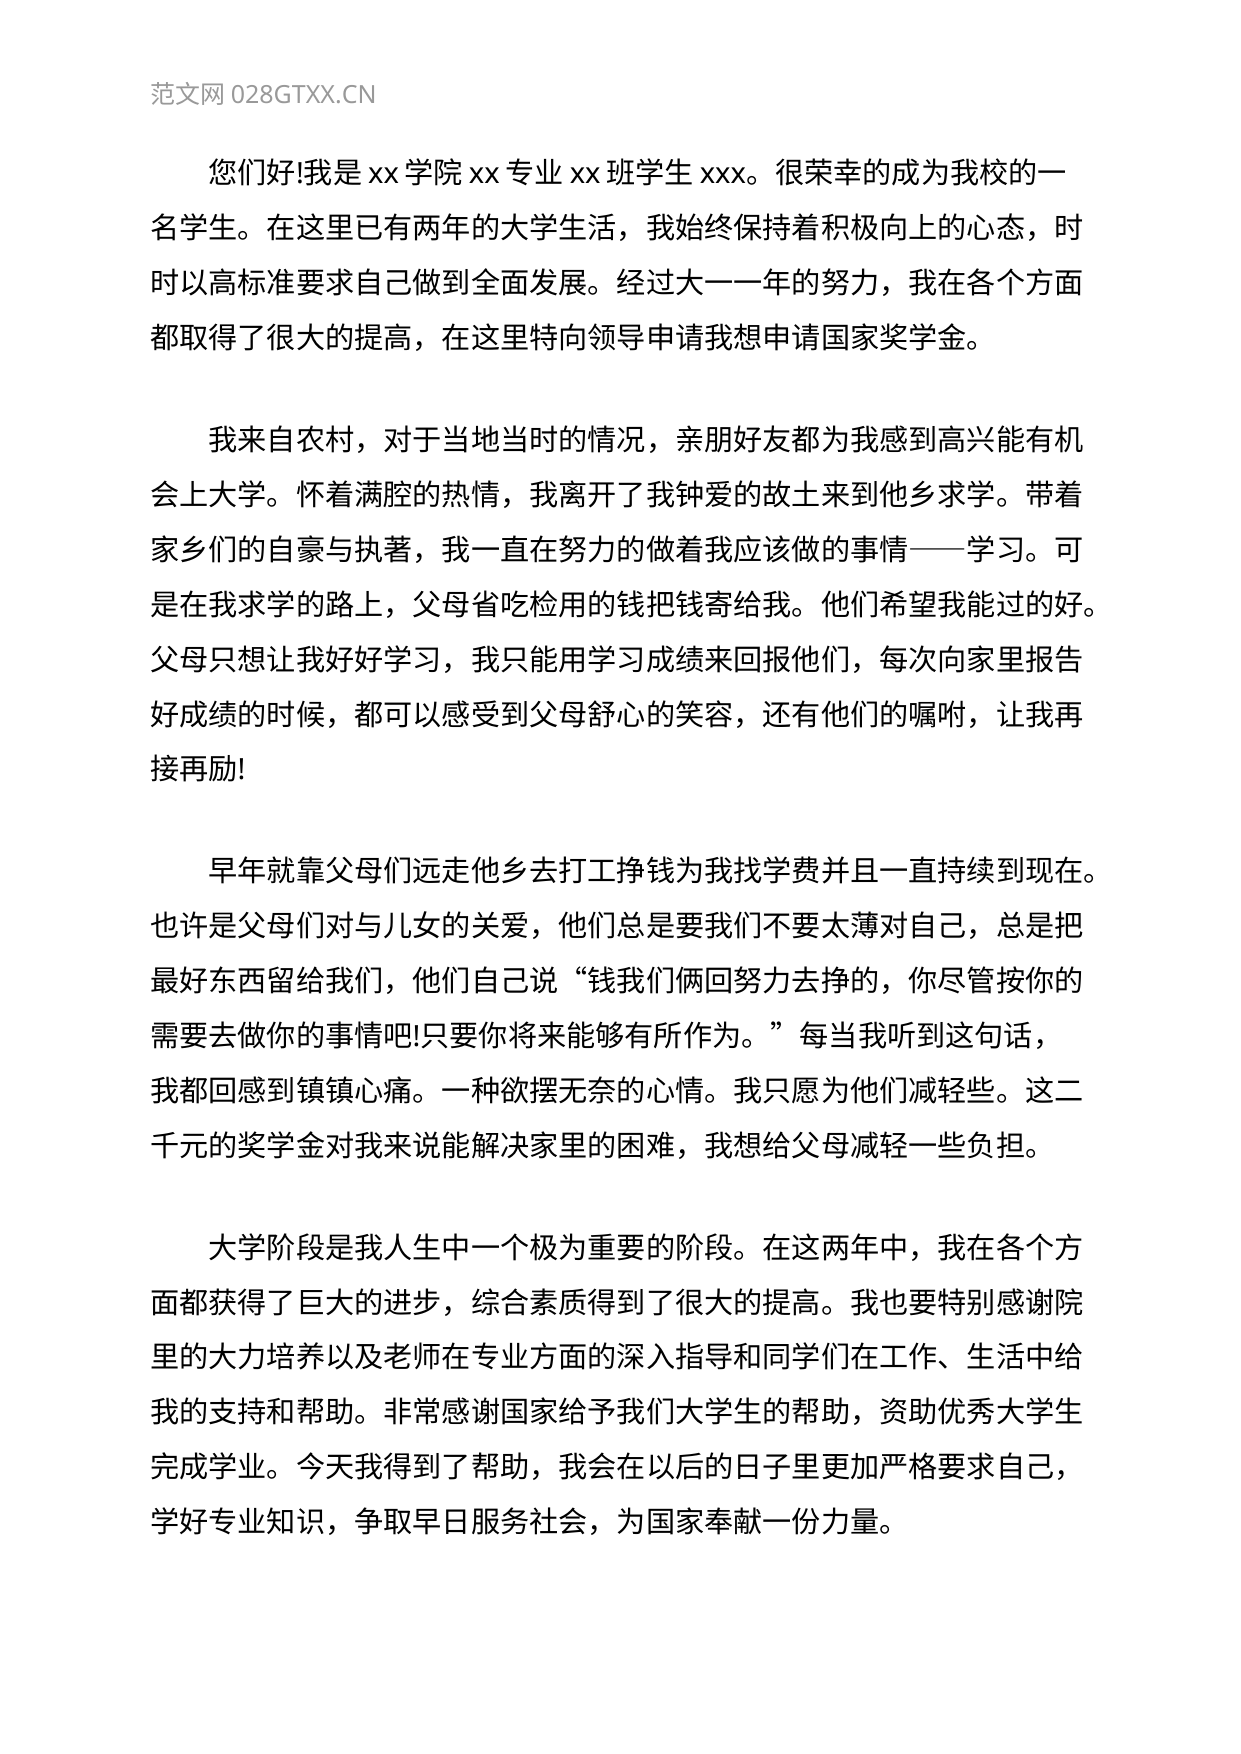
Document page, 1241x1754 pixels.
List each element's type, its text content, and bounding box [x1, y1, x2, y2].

text 我来自农村，对于当地当时的情况，亲朋好友都为我感到高兴能有机会上大学。怀着满腔的热情，我离开了我钟爱的故土来到他乡求学。带着家乡们的自豪与执著，我一直在努力的做着我应该做的事情——学习。可是在我求学的路上，父母省吃检用的钱把钱寄给我。他们希望我能过的好。父母只想让我好好学习，我只能用学习成绩来回报他们，每次向家里报告好成绩的时候，都可以感受到父母舒心的笑容，还有他们的嘱咐，让我再接再励! [150, 417, 1090, 788]
text 您们好!我是xx学院xx专业xx班学生xxx。很荣幸的成为我校的一名学生。在这里已有两年的大学生活，我始终保持着积极向上的心态，时时以高标准要求自己做到全面发展。经过大一一年的努力，我在各个方面都取得了很大的提高，在这里特向领导申请我想申请国家奖学金。 [150, 150, 1090, 357]
text 大学阶段是我人生中一个极为重要的阶段。在这两年中，我在各个方面都获得了巨大的进步，综合素质得到了很大的提高。我也要特别感谢院里的大力培养以及老师在专业方面的深入指导和同学们在工作、生活中给我的支持和帮助。非常感谢国家给予我们大学生的帮助，资助优秀大学生完成学业。今天我得到了帮助，我会在以后的日子里更加严格要求自己，学好专业知识，争取早日服务社会，为国家奉献一份力量。 [150, 1224, 1090, 1541]
text 早年就靠父母们远走他乡去打工挣钱为我找学费并且一直持续到现在。也许是父母们对与儿女的关爱，他们总是要我们不要太薄对自己，总是把最好东西留给我们，他们自己说“钱我们俩回努力去挣的，你尽管按你的需要去做你的事情吧!只要你将来能够有所作为。”每当我听到这句话，我都回感到镇镇心痛。一种欲摆无奈的心情。我只愿为他们减轻些。这二千元的奖学金对我来说能解决家里的困难，我想给父母减轻一些负担。 [150, 848, 1090, 1165]
